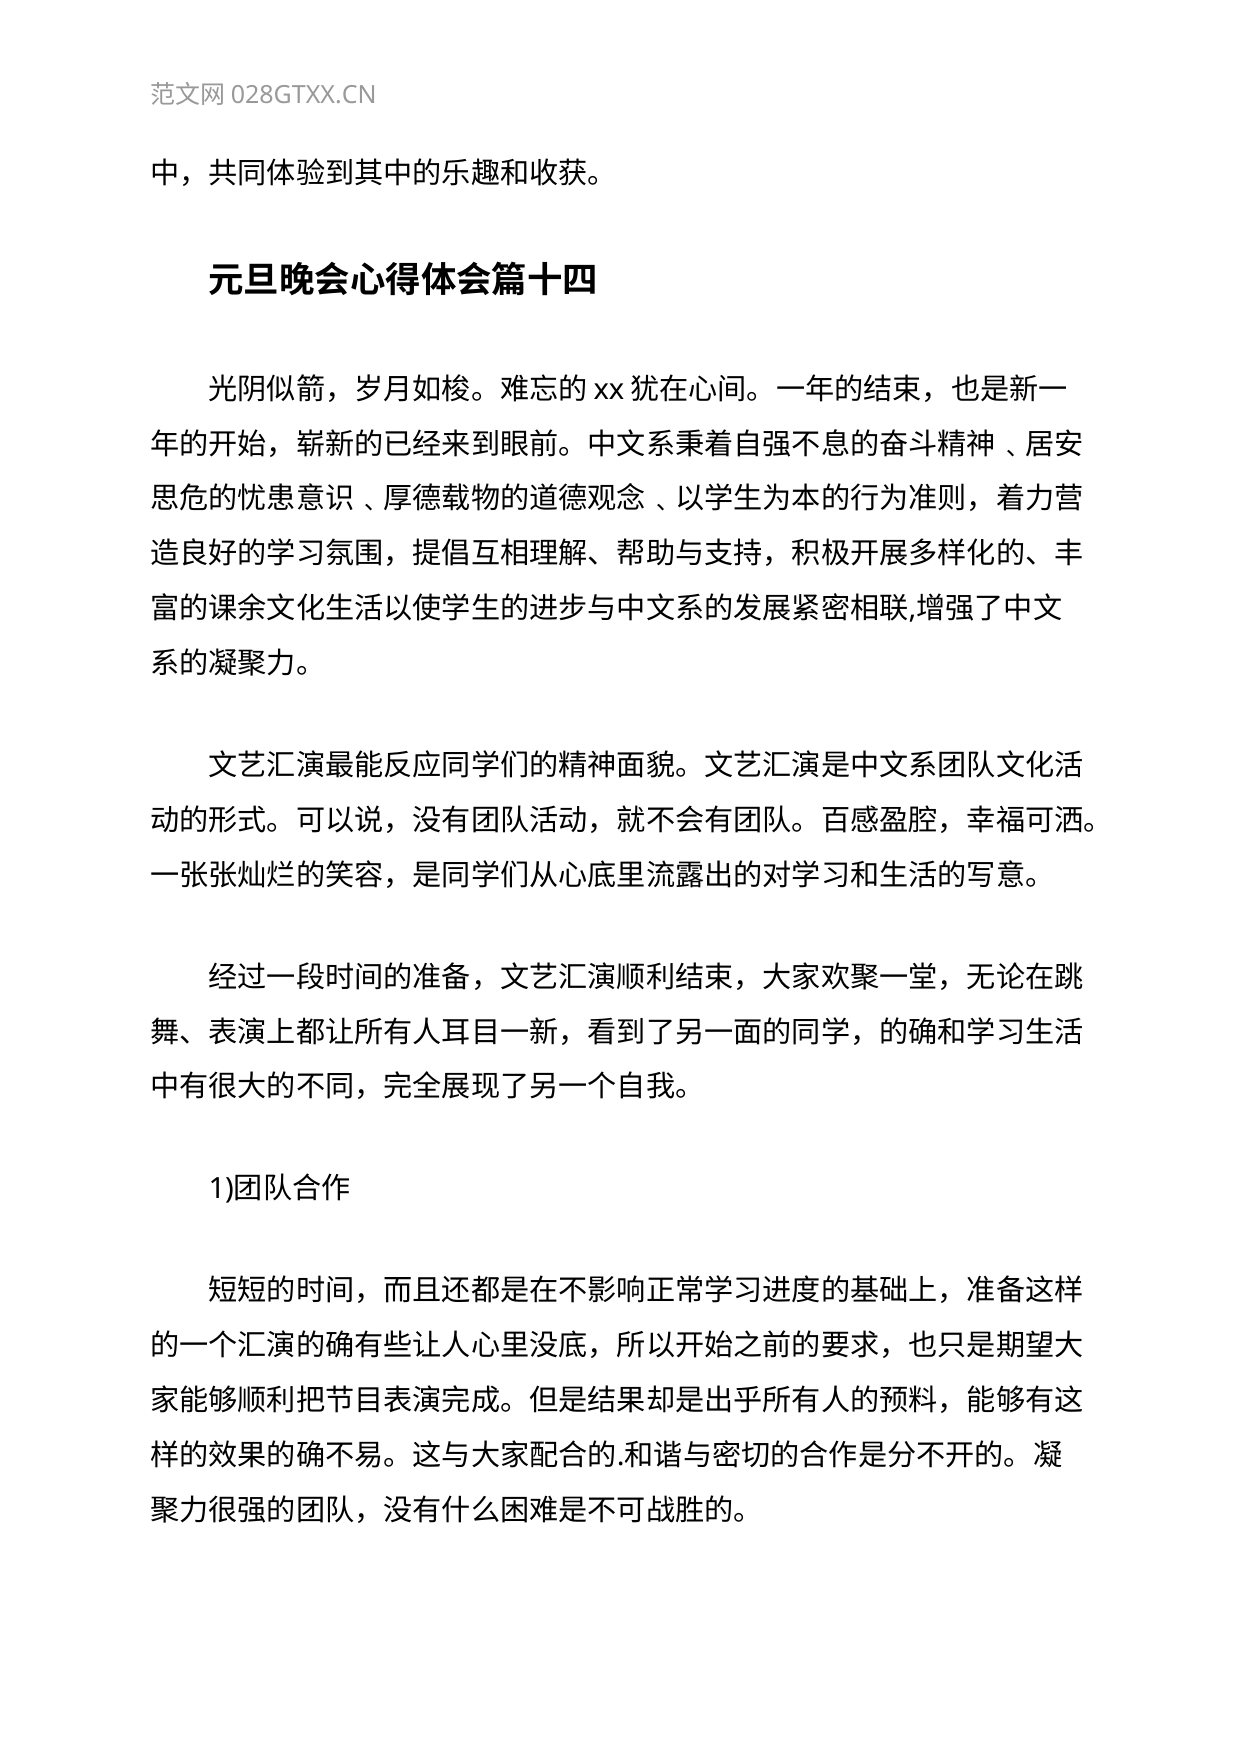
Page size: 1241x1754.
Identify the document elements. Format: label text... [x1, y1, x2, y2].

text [150, 150, 1090, 192]
text 光阴似箭，岁月如梭。难忘的xx犹在心间。一年的结束，也是新一年的开始，崭新的已经来到眼前。中文系秉着自强不息的奋斗精神﹑居安思危的忧患意识﹑厚德载物的道德观念﹑以学生为本的行为准则，着力营造良好的学习氛围，提倡互相理解、帮助与支持，积极开展多样化的、丰富的课余文化生活以使学生的进步与中文系的发展紧密相联,增强了中文系的凝聚力。 [150, 365, 1090, 682]
text 元旦晚会心得体会篇十四 [150, 252, 1090, 303]
text 短短的时间，而且还都是在不影响正常学习进度的基础上，准备这样的一个汇演的确有些让人心里没底，所以开始之前的要求，也只是期望大家能够顺利把节目表演完成。但是结果却是出乎所有人的预料，能够有这样的效果的确不易。这与大家配合的.和谐与密切的合作是分不开的。凝聚力很强的团队，没有什么困难是不可战胜的。 [150, 1267, 1090, 1529]
text 1)团队合作 [150, 1165, 1090, 1207]
text 文艺汇演最能反应同学们的精神面貌。文艺汇演是中文系团队文化活动的形式。可以说，没有团队活动，就不会有团队。百感盈腔，幸福可洒。一张张灿烂的笑容，是同学们从心底里流露出的对学习和生活的写意。 [150, 742, 1090, 894]
text 经过一段时间的准备，文艺汇演顺利结束，大家欢聚一堂，无论在跳舞、表演上都让所有人耳目一新，看到了另一面的同学，的确和学习生活中有很大的不同，完全展现了另一个自我。 [150, 953, 1090, 1105]
